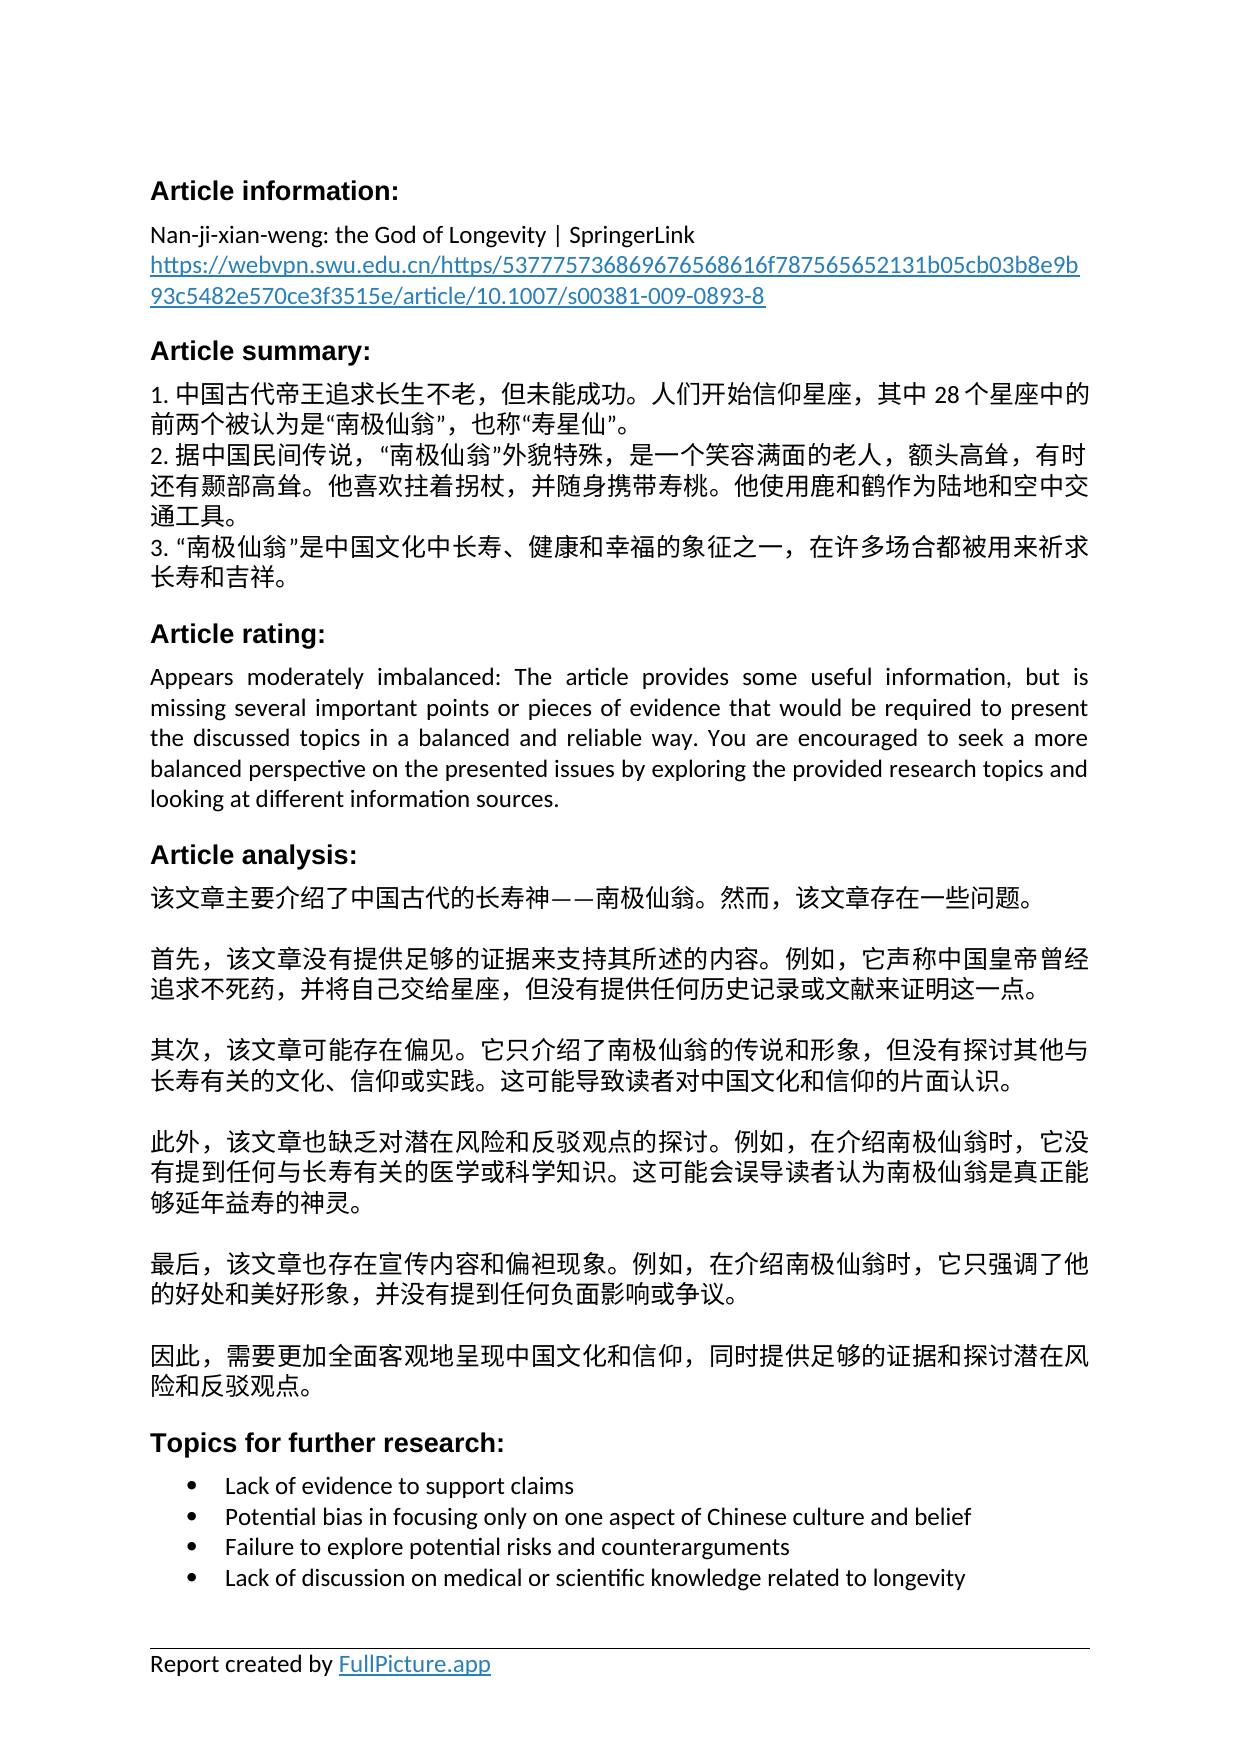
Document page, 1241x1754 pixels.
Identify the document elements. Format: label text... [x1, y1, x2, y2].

text 该文章主要介绍了中国古代的长寿神——南极仙翁。然而，该文章存在一些问题。 [150, 883, 1090, 913]
text Appears moderately imbalanced: The article provides some useful information, but is missing several important points or pieces of evidence that would be required to present the discussed topics in a balanced and reliable way. You are encouraged to seek a more balanced perspective on the presented issues by exploring the provided research topics and looking at different information sources. [150, 661, 1090, 814]
text Nan-ji-xian-weng: the God of Longevity | SpringerLinkhttps://webvpn.swu.edu.cn/https/537775736869676568616f787565652131b05cb03b8e9b93c5482e570ce3f3515e/article/10.1007/s00381-009-0893-8 [150, 219, 1090, 310]
subtitle Topics for further research: [150, 1427, 1090, 1458]
list Lack of discussion on medical or scientific knowledge related to longevity [187, 1562, 1090, 1592]
text 因此，需要更加全面客观地呈现中国文化和信仰，同时提供足够的证据和探讨潜在风险和反驳观点。 [150, 1341, 1090, 1402]
text 此外，该文章也缺乏对潜在风险和反驳观点的探讨。例如，在介绍南极仙翁时，它没有提到任何与长寿有关的医学或科学知识。这可能会误导读者认为南极仙翁是真正能够延年益寿的神灵。 [150, 1127, 1090, 1218]
subtitle Article information: [150, 175, 1090, 206]
text 最后，该文章也存在宣传内容和偏袒现象。例如，在介绍南极仙翁时，它只强调了他的好处和美好形象，并没有提到任何负面影响或争议。 [150, 1249, 1090, 1310]
subtitle Article analysis: [150, 839, 1090, 870]
list Failure to explore potential risks and counterarguments [187, 1531, 1090, 1562]
text 1. 中国古代帝王追求长生不老，但未能成功。人们开始信仰星座，其中28个星座中的前两个被认为是“南极仙翁”，也称“寿星仙”。 [150, 379, 1090, 440]
list Potential bias in focusing only on one aspect of Chinese culture and belief [187, 1501, 1090, 1531]
subtitle Article summary: [150, 335, 1090, 367]
list Lack of evidence to support claims [187, 1470, 1090, 1501]
text 首先，该文章没有提供足够的证据来支持其所述的内容。例如，它声称中国皇帝曾经追求不死药，并将自己交给星座，但没有提供任何历史记录或文献来证明这一点。 [150, 944, 1090, 1005]
text 其次，该文章可能存在偏见。它只介绍了南极仙翁的传说和形象，但没有探讨其他与长寿有关的文化、信仰或实践。这可能导致读者对中国文化和信仰的片面认识。 [150, 1035, 1090, 1096]
text 3. “南极仙翁”是中国文化中长寿、健康和幸福的象征之一，在许多场合都被用来祈求长寿和吉祥。 [150, 532, 1090, 593]
subtitle Article rating: [150, 618, 1090, 649]
text 2. 据中国民间传说，“南极仙翁”外貌特殊，是一个笑容满面的老人，额头高耸，有时还有颞部高耸。他喜欢拄着拐杖，并随身携带寿桃。他使用鹿和鹤作为陆地和空中交通工具。 [150, 440, 1090, 532]
